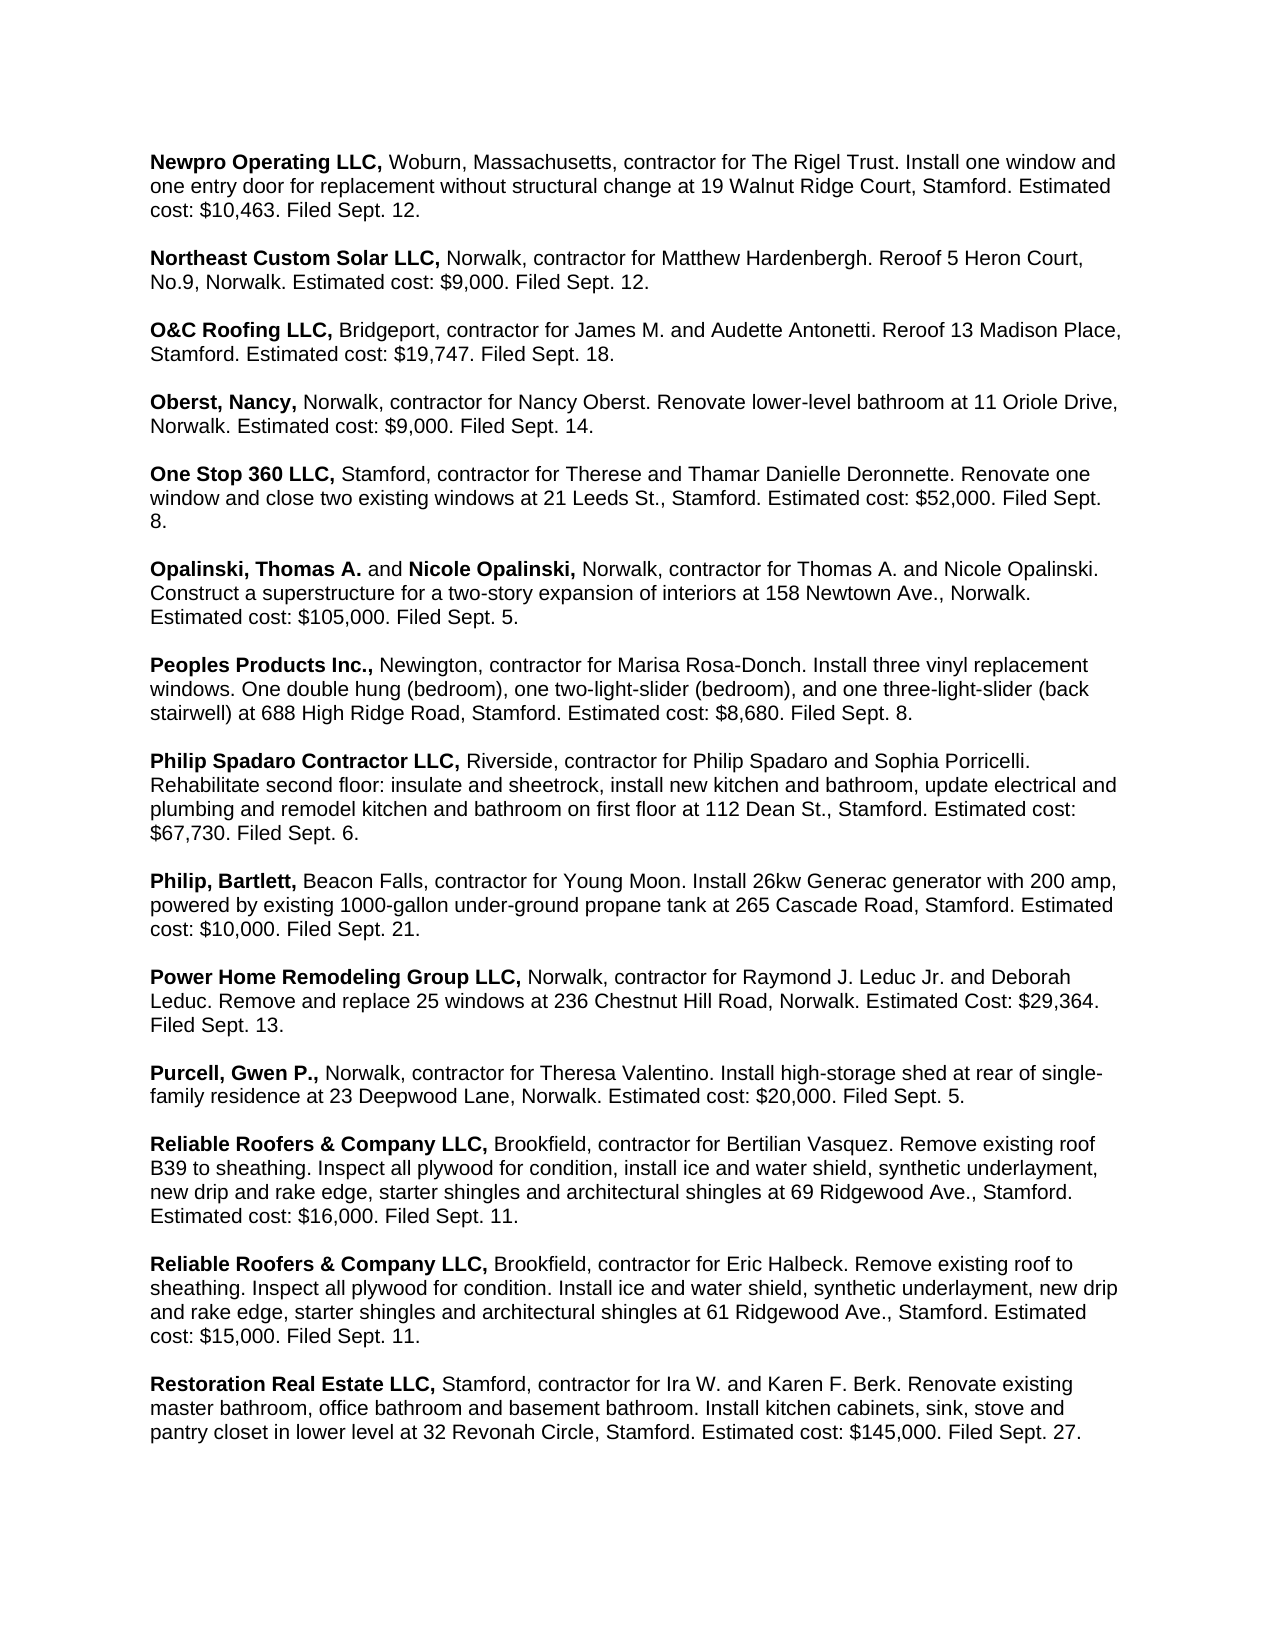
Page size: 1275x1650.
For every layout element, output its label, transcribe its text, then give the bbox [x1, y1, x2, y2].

text Reliable Roofers & Company LLC, Brookfield, contractor for Eric Halbeck. Remove existing roof to sheathing. Inspect all plywood for condition. Install ice and water shield, synthetic underlayment, new drip and rake edge, starter shingles and architectural shingles at 61 Ridgewood Ave., Stamford. Estimated cost: $15,000. Filed Sept. 11. [150, 1252, 1125, 1348]
text O&C Roofing LLC, Bridgeport, contractor for James M. and Audette Antonetti. Reroof 13 Madison Place, Stamford. Estimated cost: $19,747. Filed Sept. 18. [150, 318, 1125, 366]
text Reliable Roofers & Company LLC, Brookfield, contractor for Bertilian Vasquez. Remove existing roof B39 to sheathing. Inspect all plywood for condition, install ice and water shield, synthetic underlayment, new drip and rake edge, starter shingles and architectural shingles at 69 Ridgewood Ave., Stamford. Estimated cost: $16,000. Filed Sept. 11. [150, 1132, 1125, 1228]
text One Stop 360 LLC, Stamford, contractor for Therese and Thamar Danielle Deronnette. Renovate one window and close two existing windows at 21 Leeds St., Stamford. Estimated cost: $52,000. Filed Sept. 8. [150, 461, 1125, 533]
text Philip Spadaro Contractor LLC, Riverside, contractor for Philip Spadaro and Sophia Porricelli. Rehabilitate second floor: insulate and sheetrock, install new kitchen and bathroom, update electrical and plumbing and remodel kitchen and bathroom on first floor at 112 Dean St., Stamford. Estimated cost: $67,730. Filed Sept. 6. [150, 749, 1125, 845]
text Purcell, Gwen P., Norwalk, contractor for Theresa Valentino. Install high-storage shed at rear of single-family residence at 23 Deepwood Lane, Norwalk. Estimated cost: $20,000. Filed Sept. 5. [150, 1060, 1125, 1108]
text Philip, Bartlett, Beacon Falls, contractor for Young Moon. Install 26kw Generac generator with 200 amp, powered by existing 1000-gallon under-ground propane tank at 265 Cascade Road, Stamford. Estimated cost: $10,000. Filed Sept. 21. [150, 869, 1125, 941]
text Opalinski, Thomas A. and Nicole Opalinski, Norwalk, contractor for Thomas A. and Nicole Opalinski. Construct a superstructure for a two-story expansion of interiors at 158 Newtown Ave., Norwalk. Estimated cost: $105,000. Filed Sept. 5. [150, 557, 1125, 629]
text Northeast Custom Solar LLC, Norwalk, contractor for Matthew Hardenbergh. Reroof 5 Heron Court, No.9, Norwalk. Estimated cost: $9,000. Filed Sept. 12. [150, 246, 1125, 294]
text Newpro Operating LLC, Woburn, Massachusetts, contractor for The Rigel Trust. Install one window and one entry door for replacement without structural change at 19 Walnut Ridge Court, Stamford. Estimated cost: $10,463. Filed Sept. 12. [150, 150, 1125, 222]
text Restoration Real Estate LLC, Stamford, contractor for Ira W. and Karen F. Berk. Renovate existing master bathroom, office bathroom and basement bathroom. Install kitchen cabinets, sink, stove and pantry closet in lower level at 32 Revonah Circle, Stamford. Estimated cost: $145,000. Filed Sept. 27. [150, 1372, 1125, 1444]
text Peoples Products Inc., Newington, contractor for Marisa Rosa-Donch. Install three vinyl replacement windows. One double hung (bedroom), one two-light-slider (bedroom), and one three-light-slider (back stairwell) at 688 High Ridge Road, Stamford. Estimated cost: $8,680. Filed Sept. 8. [150, 653, 1125, 725]
text Oberst, Nancy, Norwalk, contractor for Nancy Oberst. Renovate lower-level bathroom at 11 Oriole Drive, Norwalk. Estimated cost: $9,000. Filed Sept. 14. [150, 389, 1125, 437]
text Power Home Remodeling Group LLC, Norwalk, contractor for Raymond J. Leduc Jr. and Deborah Leduc. Remove and replace 25 windows at 236 Chestnut Hill Road, Norwalk. Estimated Cost: $29,364. Filed Sept. 13. [150, 964, 1125, 1036]
